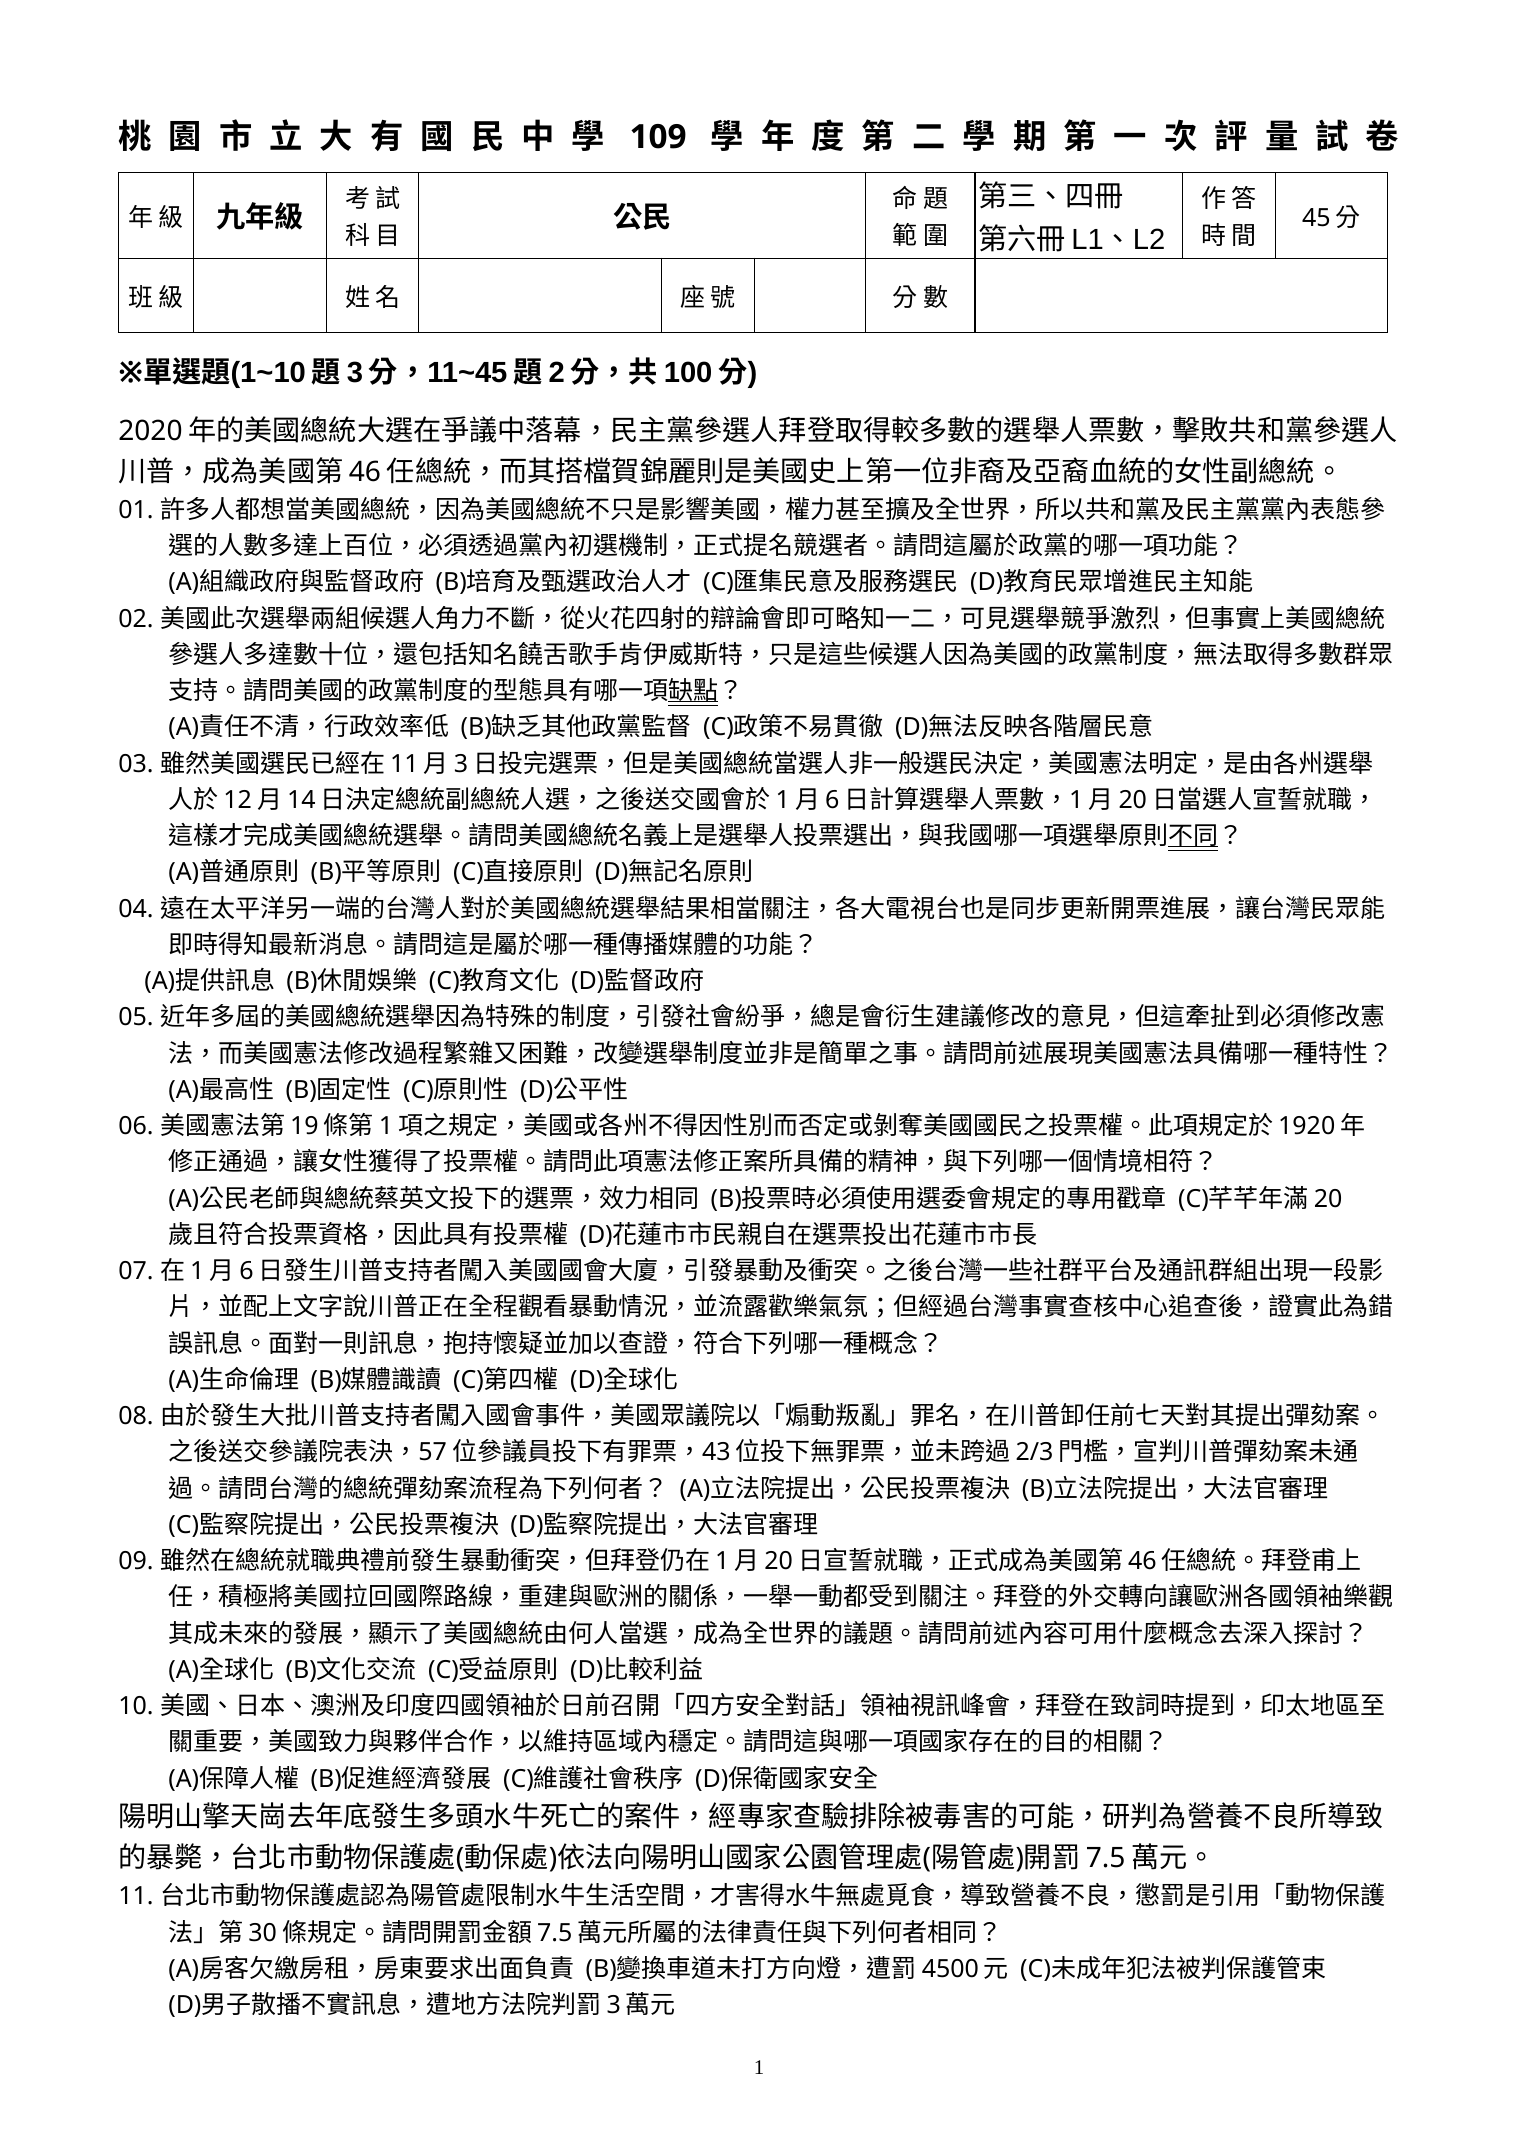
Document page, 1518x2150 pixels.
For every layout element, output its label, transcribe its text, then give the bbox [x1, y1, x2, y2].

text 人於12月14日決定總統副總統人選，之後送交國會於1月6日計算選舉人票數，1月20日當選人宣誓就職， [118, 779, 1399, 816]
text (D)男子散播不實訊息，遭地方法院判罰3萬元 [118, 1984, 1399, 2021]
text 桃園市立大有國民中學109學年度第二學期第一次評量試卷 [118, 97, 1399, 172]
text 片，並配上文字說川普正在全程觀看暴動情況，並流露歡樂氣氛；但經過台灣事實查核中心追查後，證實此為錯 [118, 1287, 1399, 1323]
table_cell 姓 名 [327, 259, 418, 332]
text 誤訊息。面對一則訊息，抱持懷疑並加以查證，符合下列哪一種概念？ [118, 1323, 1399, 1359]
text 關重要，美國致力與夥伴合作，以維持區域內穩定。請問這與哪一項國家存在的目的相關？ [118, 1722, 1399, 1758]
text 法，而美國憲法修改過程繁雜又困難，改變選舉制度並非是簡單之事。請問前述展現美國憲法具備哪一種特性？ [118, 1033, 1399, 1069]
text (A)組織政府與監督政府 (B)培育及甄選政治人才 (C)匯集民意及服務選民 (D)教育民眾增進民主知能 [118, 562, 1399, 598]
table_cell 班 級 [119, 259, 193, 332]
table_cell [976, 259, 1387, 332]
text (A)責任不清，行政效率低 (B)缺乏其他政黨監督 (C)政策不易貫徹 (D)無法反映各階層民意 [118, 707, 1399, 743]
text (C)監察院提出，公民投票複決 (D)監察院提出，大法官審理 [118, 1504, 1399, 1541]
text 這樣才完成美國總統選舉。請問美國總統名義上是選舉人投票選出，與我國哪一項選舉原則不同？ [118, 816, 1399, 852]
table_cell [194, 259, 326, 332]
text 10. 美國、日本、澳洲及印度四國領袖於日前召開「四方安全對話」領袖視訊峰會，拜登在致詞時提到，印太地區至 [118, 1686, 1399, 1722]
text 03. 雖然美國選民已經在11月3日投完選票，但是美國總統當選人非一般選民決定，美國憲法明定，是由各州選舉 [118, 743, 1399, 779]
text (A)公民老師與總統蔡英文投下的選票，效力相同 (B)投票時必須使用選委會規定的專用戳章 (C)芊芊年滿20 [118, 1178, 1399, 1214]
text (A)全球化 (B)文化交流 (C)受益原則 (D)比較利益 [118, 1649, 1399, 1686]
table_header 年 級 [119, 173, 193, 258]
table_cell [419, 259, 661, 332]
text ※單選題(1~10題3分，11~45題2分，共100分) [118, 333, 1399, 408]
text 07. 在1月6日發生川普支持者闖入美國國會大廈，引發暴動及衝突。之後台灣一些社群平台及通訊群組出現一段影 [118, 1251, 1399, 1287]
table_cell 座 號 [662, 259, 754, 332]
text 歲且符合投票資格，因此具有投票權 (D)花蓮市市民親自在選票投出花蓮市市長 [118, 1214, 1399, 1251]
table_header 公民 [419, 173, 865, 258]
text 過。請問台灣的總統彈劾案流程為下列何者？ (A)立法院提出，公民投票複決 (B)立法院提出，大法官審理 [118, 1468, 1399, 1504]
text (A)房客欠繳房租，房東要求出面負責 (B)變換車道未打方向燈，遭罰4500元 (C)未成年犯法被判保護管束 [118, 1948, 1399, 1984]
table_cell 分 數 [866, 259, 974, 332]
text 選的人數多達上百位，必須透過黨內初選機制，正式提名競選者。請問這屬於政黨的哪一項功能？ [118, 526, 1399, 562]
text 修正通過，讓女性獲得了投票權。請問此項憲法修正案所具備的精神，與下列哪一個情境相符？ [118, 1142, 1399, 1178]
table_header 考 試 科 目 [327, 173, 418, 258]
text 04. 遠在太平洋另一端的台灣人對於美國總統選舉結果相當關注，各大電視台也是同步更新開票進展，讓台灣民眾能 [118, 888, 1399, 924]
text 06. 美國憲法第19條第1項之規定，美國或各州不得因性別而否定或剝奪美國國民之投票權。此項規定於1920年 [118, 1106, 1399, 1142]
table_header 第三、四冊 第六冊L1、L2 [976, 173, 1182, 258]
table_header 作 答 時 間 [1183, 173, 1275, 258]
text (A)普通原則 (B)平等原則 (C)直接原則 (D)無記名原則 [118, 852, 1399, 888]
text 支持。請問美國的政黨制度的型態具有哪一項缺點？ [118, 671, 1399, 707]
table_header 九年級 [194, 173, 326, 258]
text 陽明山擎天崗去年底發生多頭水牛死亡的案件，經專家查驗排除被毒害的可能，研判為營養不良所導致的暴斃，台北市動物保護處(動保處)依法向陽明山國家公園管理處(陽管處)開罰7.5萬元。 [118, 1794, 1399, 1876]
text (A)生命倫理 (B)媒體識讀 (C)第四權 (D)全球化 [118, 1359, 1399, 1396]
text 08. 由於發生大批川普支持者闖入國會事件，美國眾議院以「煽動叛亂」罪名，在川普卸任前七天對其提出彈劾案。 [118, 1396, 1399, 1432]
table_header 命 題 範 圍 [866, 173, 974, 258]
text 參選人多達數十位，還包括知名饒舌歌手肯伊威斯特，只是這些候選人因為美國的政黨制度，無法取得多數群眾 [118, 634, 1399, 671]
text 2020年的美國總統大選在爭議中落幕，民主黨參選人拜登取得較多數的選舉人票數，擊敗共和黨參選人川普，成為美國第46任總統，而其搭檔賀錦麗則是美國史上第一位非裔及亞裔血統的女性副總統。 [118, 408, 1399, 489]
text 09. 雖然在總統就職典禮前發生暴動衝突，但拜登仍在1月20日宣誓就職，正式成為美國第46任總統。拜登甫上 [118, 1541, 1399, 1577]
text (A)保障人權 (B)促進經濟發展 (C)維護社會秩序 (D)保衛國家安全 [118, 1758, 1399, 1794]
text 即時得知最新消息。請問這是屬於哪一種傳播媒體的功能？ [118, 924, 1399, 961]
text 其成未來的發展，顯示了美國總統由何人當選，成為全世界的議題。請問前述內容可用什麼概念去深入探討？ [118, 1613, 1399, 1649]
text (A)最高性 (B)固定性 (C)原則性 (D)公平性 [118, 1069, 1399, 1106]
text (A)提供訊息 (B)休閒娛樂 (C)教育文化 (D)監督政府 [118, 961, 1399, 997]
table_header 45分 [1276, 173, 1387, 258]
table_cell [755, 259, 865, 332]
text 之後送交參議院表決，57位參議員投下有罪票，43位投下無罪票，並未跨過2/3門檻，宣判川普彈劾案未通 [118, 1432, 1399, 1468]
text 任，積極將美國拉回國際路線，重建與歐洲的關係，一舉一動都受到關注。拜登的外交轉向讓歐洲各國領袖樂觀 [118, 1577, 1399, 1613]
text 法」第30條規定。請問開罰金額7.5萬元所屬的法律責任與下列何者相同？ [118, 1912, 1399, 1948]
text 05. 近年多屆的美國總統選舉因為特殊的制度，引發社會紛爭，總是會衍生建議修改的意見，但這牽扯到必須修改憲 [118, 997, 1399, 1033]
text 11. 台北市動物保護處認為陽管處限制水牛生活空間，才害得水牛無處覓食，導致營養不良，懲罰是引用「動物保護 [118, 1876, 1399, 1912]
text 01. 許多人都想當美國總統，因為美國總統不只是影響美國，權力甚至擴及全世界，所以共和黨及民主黨黨內表態參 [118, 489, 1399, 526]
text 02. 美國此次選舉兩組候選人角力不斷，從火花四射的辯論會即可略知一二，可見選舉競爭激烈，但事實上美國總統 [118, 598, 1399, 634]
